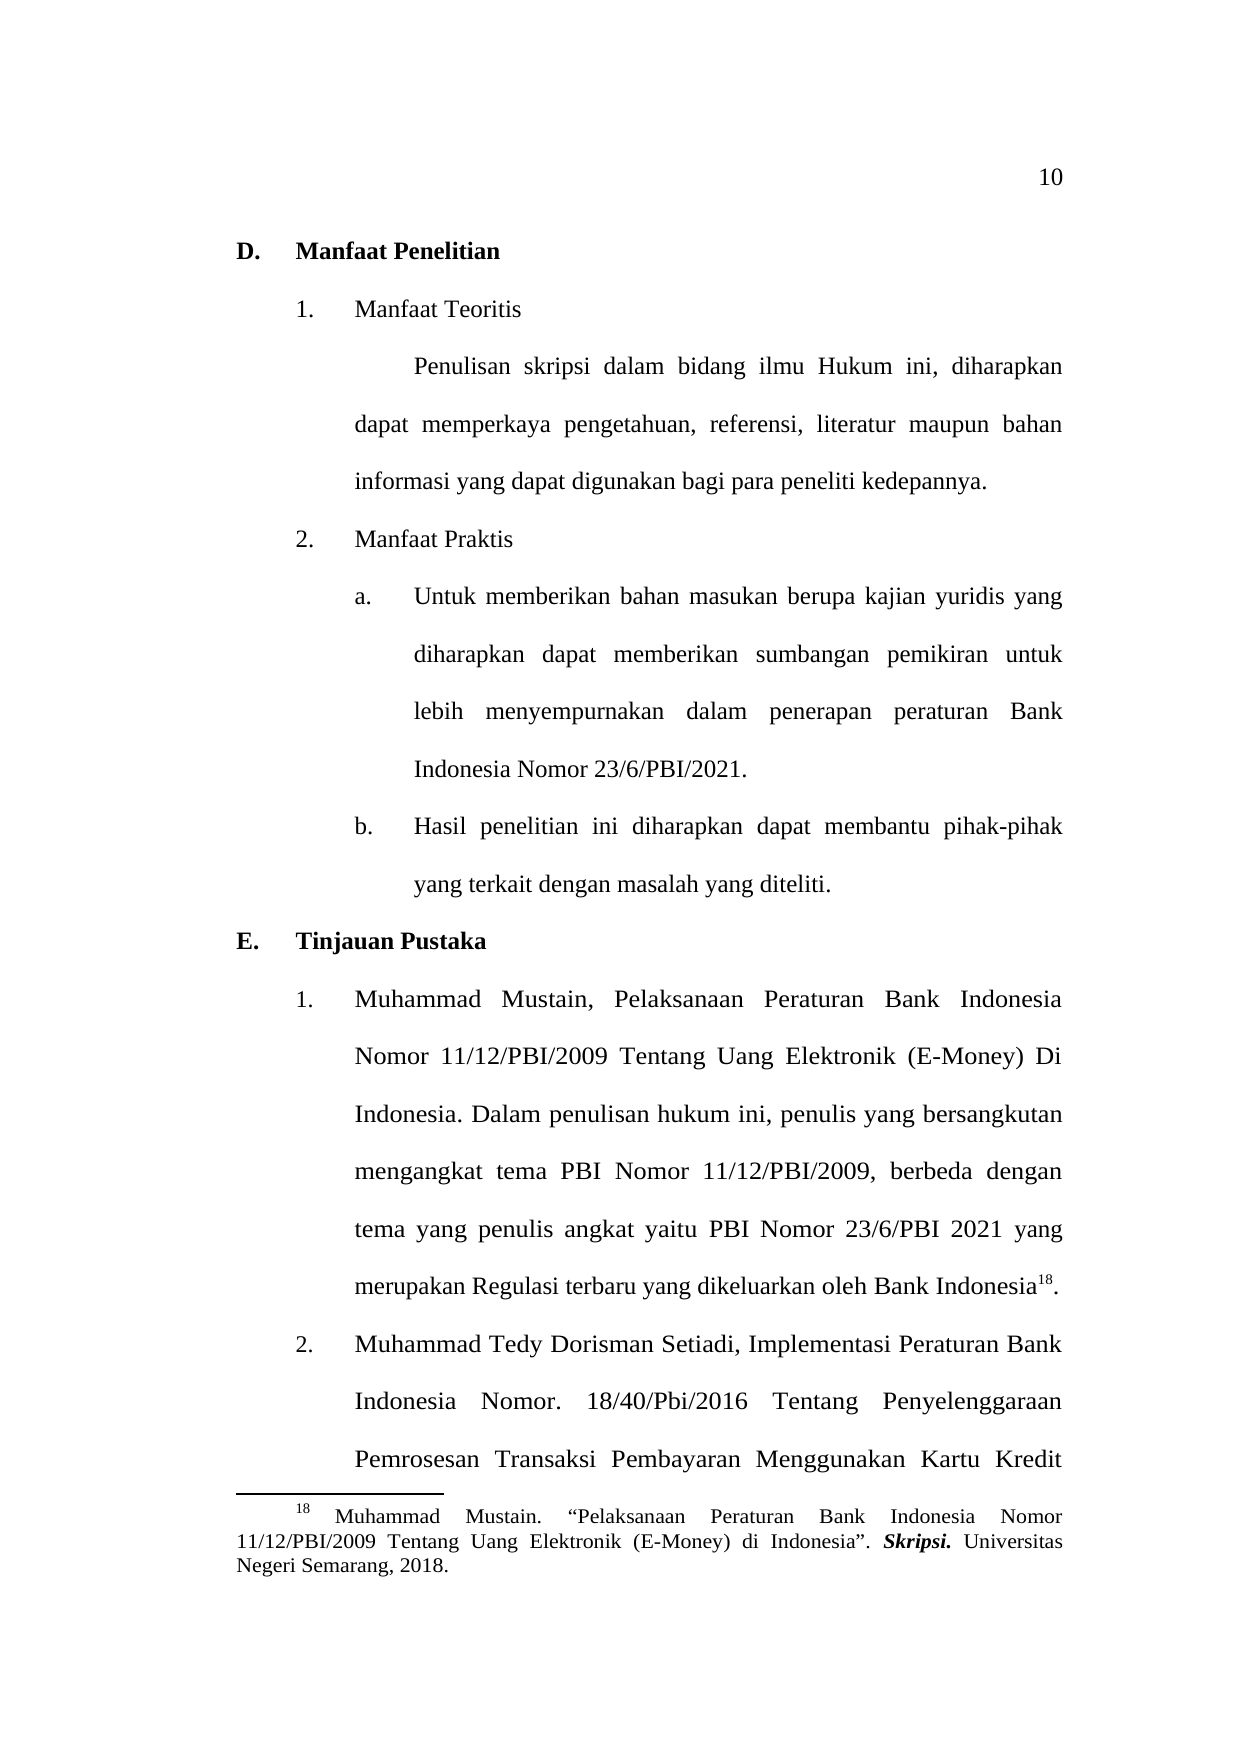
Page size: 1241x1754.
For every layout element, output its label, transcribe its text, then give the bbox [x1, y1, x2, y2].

list Manfaat Praktis [295, 524, 1063, 552]
list Untuk memberikan bahan masukan berupa kajian yuridis yang diharapkan dapat memberikan sumbangan pemikiran untuk lebih menyempurnakan dalam penerapan peraturan Bank Indonesia Nomor 23/6/PBI/2021. [354, 581, 1063, 782]
list Muhammad Mustain, Pelaksanaan Peraturan Bank Indonesia Nomor 11/12/PBI/2009 Tentang Uang Elektronik (E-Money) Di Indonesia. Dalam penulisan hukum ini, penulis yang bersangkutan mengangkat tema PBI Nomor 11/12/PBI/2009, berbeda dengan tema yang penulis angkat yaitu PBI Nomor 23/6/PBI 2021 yang merupakan Regulasi terbaru yang dikeluarkan oleh Bank Indonesia. [295, 984, 1063, 1300]
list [295, 1329, 1063, 1472]
list Penulisan skripsi dalam bidang ilmu Hukum ini, diharapkan dapat memperkaya pengetahuan, referensi, literatur maupun bahan informasi yang dapat digunakan bagi para peneliti kedepannya. [354, 351, 1063, 495]
subtitle Manfaat Penelitian [236, 236, 1063, 265]
list Manfaat Teoritis [295, 294, 1063, 322]
list Hasil penelitian ini diharapkan dapat membantu pihak-pihak yang terkait dengan masalah yang diteliti. [354, 811, 1063, 897]
subtitle Tinjauan Pustaka [236, 926, 1063, 955]
